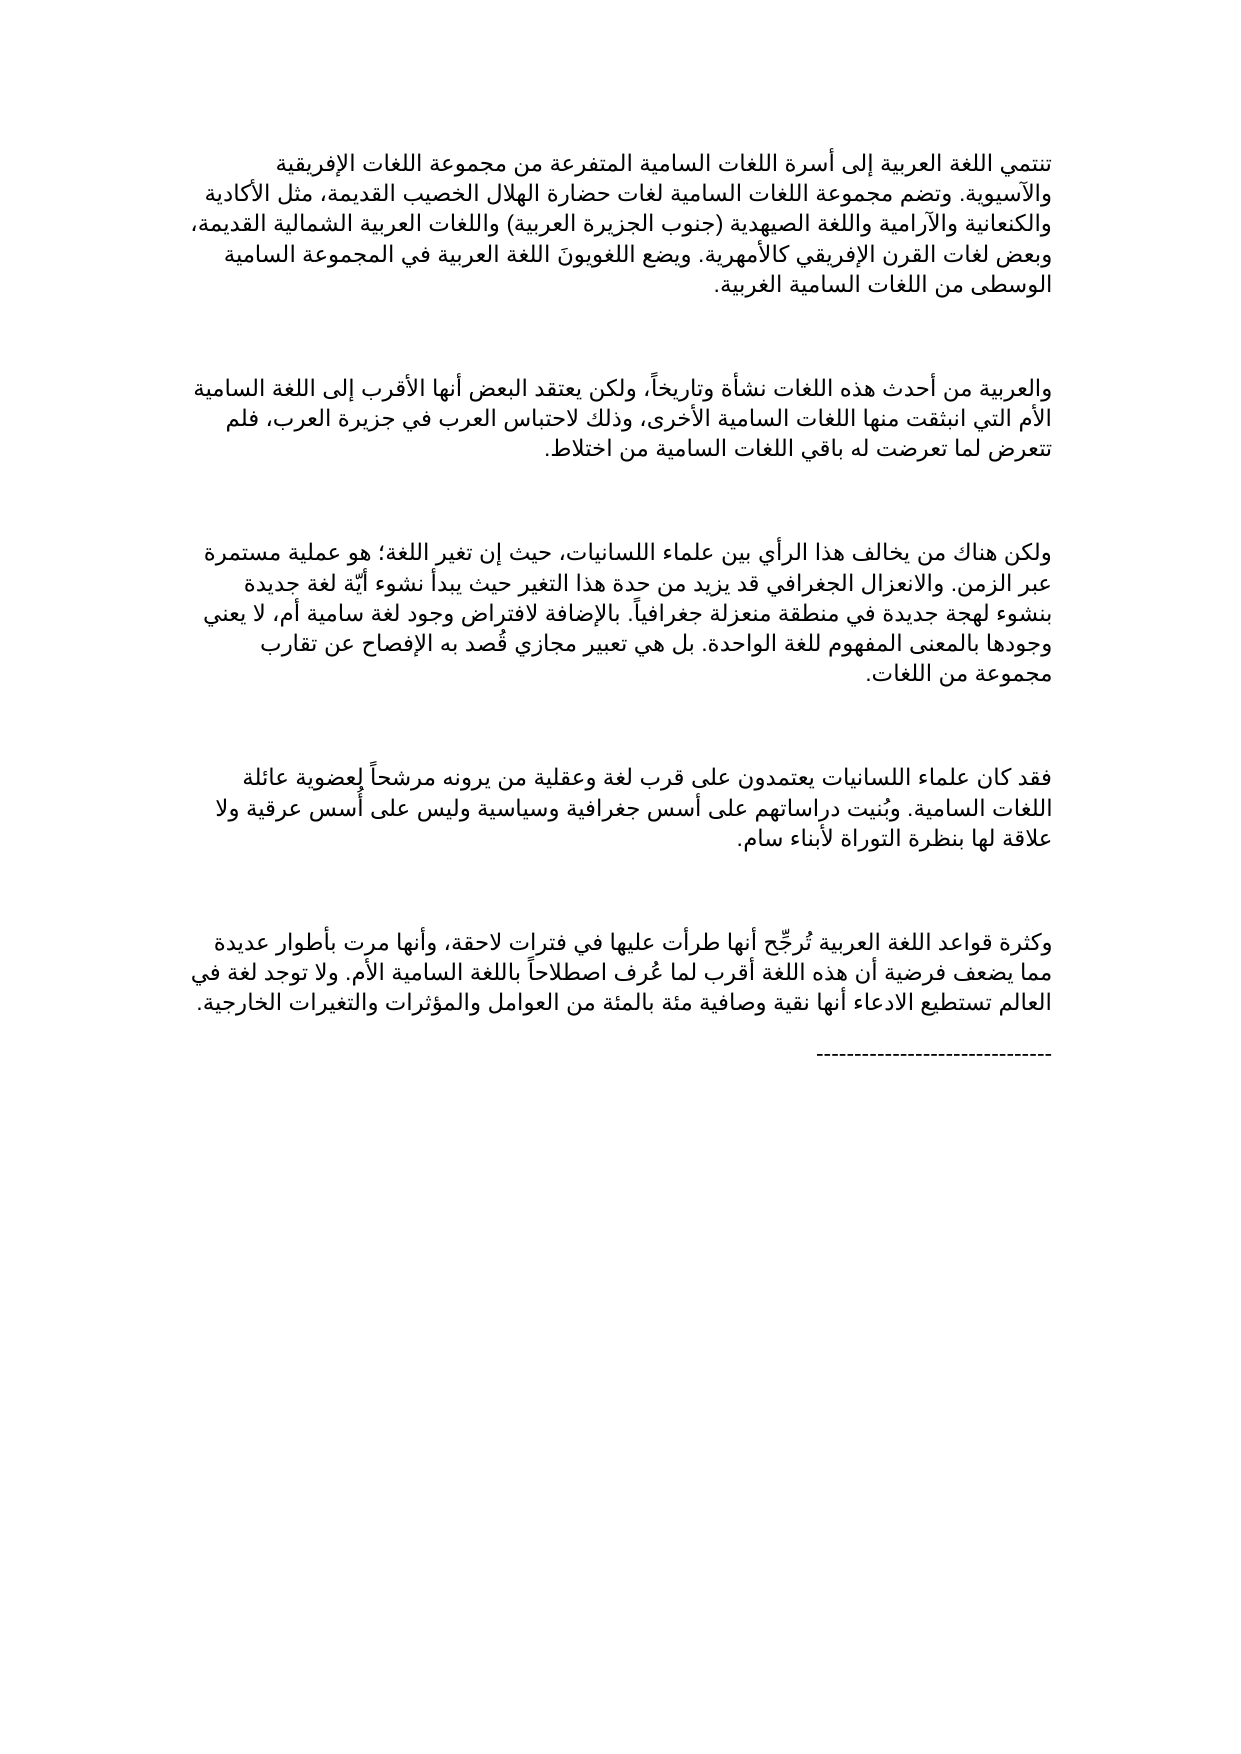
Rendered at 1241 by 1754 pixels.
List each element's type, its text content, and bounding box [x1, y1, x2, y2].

text فقد كان علماء اللسانيات يعتمدون على قرب لغة وعقلية من يرونه مرشحاً لعضوية عائلة اللغات السامية. وبُنيت دراساتهم على أسس جغرافية وسياسية وليس على أُسس عرقية ولا علاقة لها بنظرة التوراة لأبناء سام. [187, 764, 1053, 851]
text ولكن هناك من يخالف هذا الرأي بين علماء اللسانيات، حيث إن تغير اللغة؛ هو عملية مستمرة عبر الزمن. والانعزال الجغرافي قد يزيد من حدة هذا التغير حيث يبدأ نشوء أيّة لغة جديدة بنشوء لهجة جديدة في منطقة منعزلة جغرافياً. بالإضافة لافتراض وجود لغة سامية أم، لا يعني وجودها بالمعنى المفهوم للغة الواحدة. بل هي تعبير مجازي قُصد به الإفصاح عن تقارب مجموعة من اللغات. [187, 539, 1053, 687]
text والعربية من أحدث هذه اللغات نشأة وتاريخاً، ولكن يعتقد البعض أنها الأقرب إلى اللغة السامية الأم التي انبثقت منها اللغات السامية الأخرى، وذلك لاحتباس العرب في جزيرة العرب، فلم تتعرض لما تعرضت له باقي اللغات السامية من اختلاط. [187, 375, 1053, 462]
text ------------------------------- [187, 1040, 1053, 1067]
text تنتمي اللغة العربية إلى أسرة اللغات السامية المتفرعة من مجموعة اللغات الإفريقية والآسيوية. وتضم مجموعة اللغات السامية لغات حضارة الهلال الخصيب القديمة، مثل الأكادية والكنعانية والآرامية واللغة الصيهدية (جنوب الجزيرة العربية) واللغات العربية الشمالية القديمة، وبعض لغات القرن الإفريقي كالأمهرية. ويضع اللغويونَ اللغة العربية في المجموعة السامية الوسطى من اللغات السامية الغربية. [187, 150, 1053, 297]
text وكثرة قواعد اللغة العربية تُرجِّح أنها طرأت عليها في فترات لاحقة، وأنها مرت بأطوار عديدة مما يضعف فرضية أن هذه اللغة أقرب لما عُرف اصطلاحاً باللغة السامية الأم. ولا توجد لغة في العالم تستطيع الادعاء أنها نقية وصافية مئة بالمئة من العوامل والمؤثرات والتغيرات الخارجية. [187, 929, 1053, 1016]
